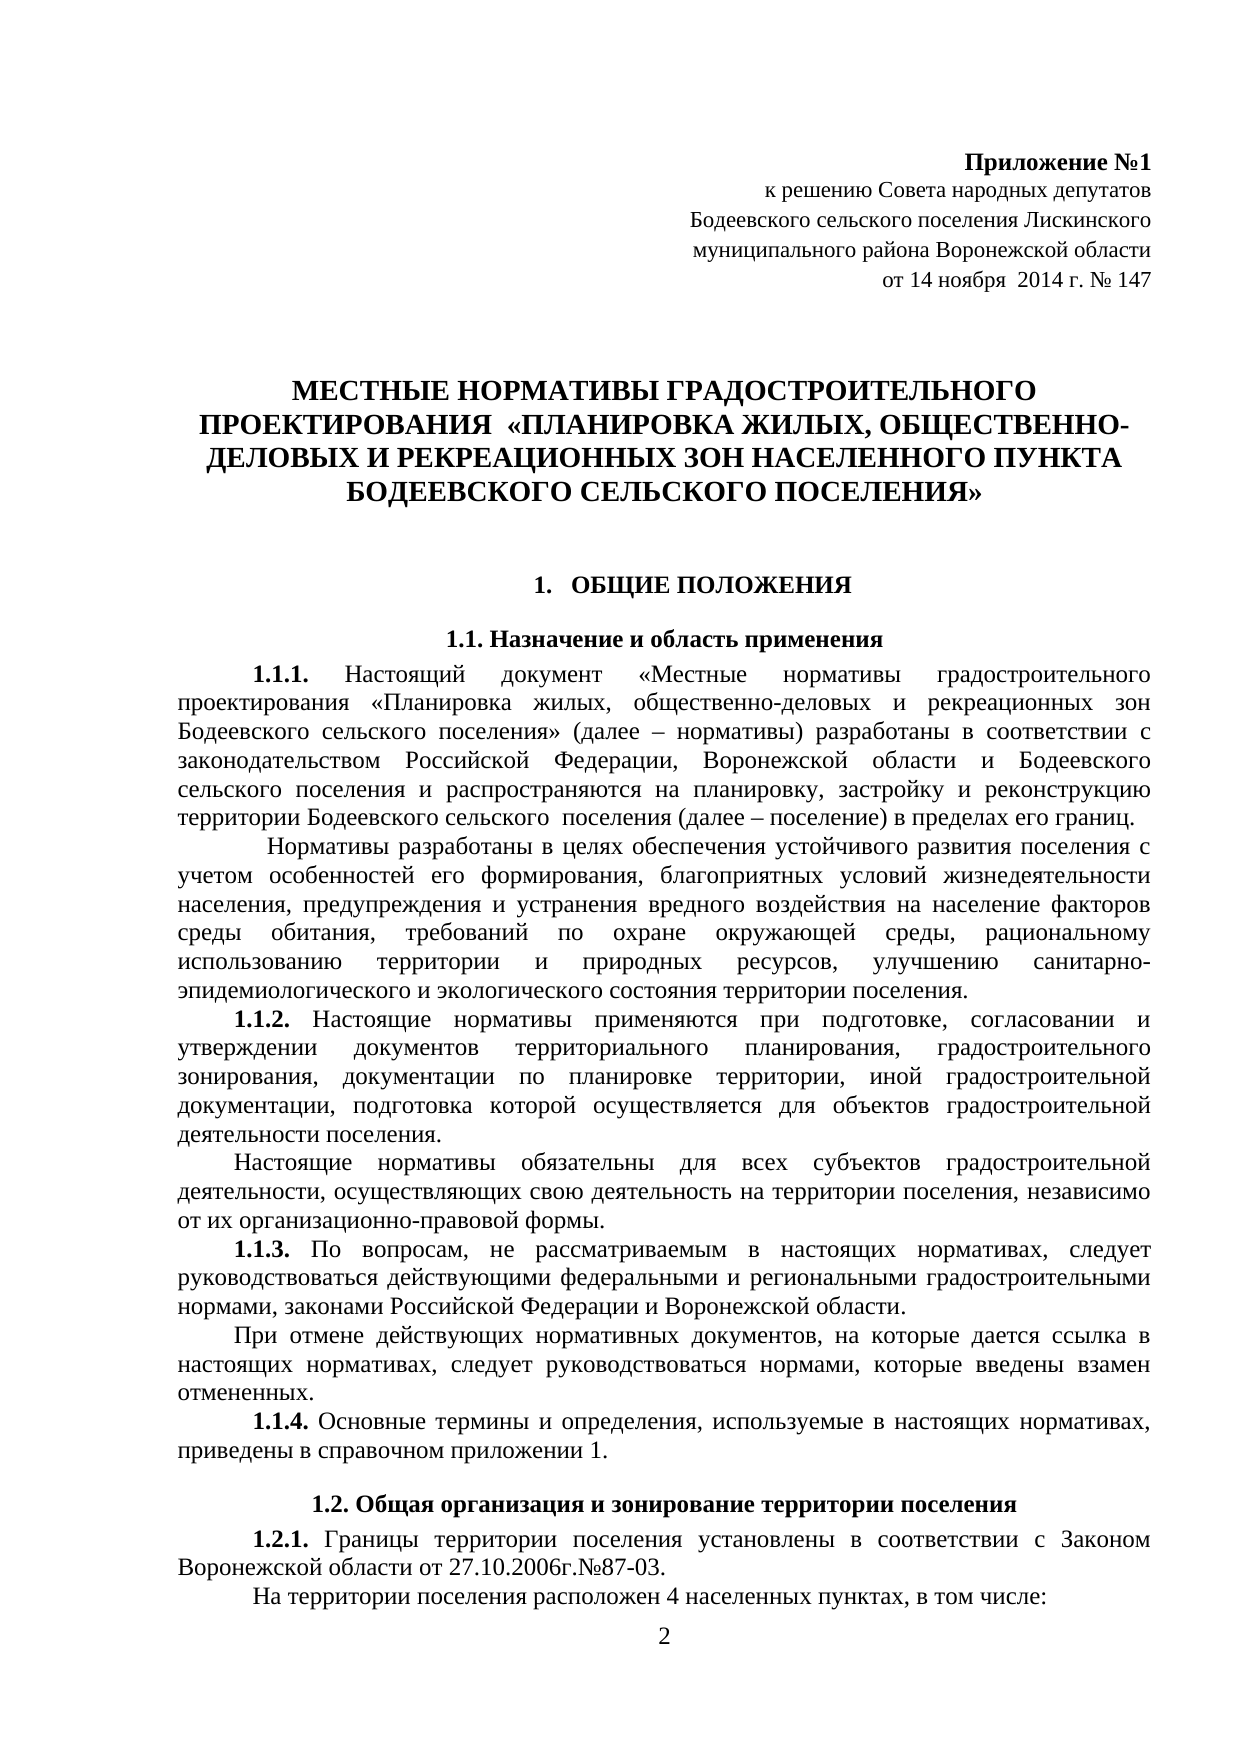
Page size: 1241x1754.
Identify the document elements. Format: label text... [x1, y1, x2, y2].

text МЕСТНЫЕ НОРМАТИВЫ ГРАДОСТРОИТЕЛЬНОГО ПРОЕКТИРОВАНИЯ «ПЛАНИРОВКА ЖИЛЫХ, ОБЩЕСТВЕННО-ДЕЛОВЫХ И РЕКРЕАЦИОННЫХ ЗОН НАСЕЛЕННОГО ПУНКТА БОДЕЕВСКОГО СЕЛЬСКОГО ПОСЕЛЕНИЯ» [177, 373, 1152, 508]
text Настоящие нормативы обязательны для всех субъектов градостроительной деятельности, осуществляющих свою деятельность на территории поселения, независимо от их организационно-правовой формы. [177, 1147, 1152, 1234]
text 1.2.1. Границы территории поселения установлены в соответствии с Законом Воронежской области от 27.10.2006г.№87-03. [177, 1524, 1152, 1581]
text Нормативы разработаны в целях обеспечения устойчивого развития поселения с учетом особенностей его формирования, благоприятных условий жизнедеятельности населения, предупреждения и устранения вредного воздействия на население факторов среды обитания, требований по охране окружающей среды, рациональному использованию территории и природных ресурсов, улучшению санитарно-эпидемиологического и экологического состояния территории поселения. [177, 831, 1152, 1004]
text 1.1.3. По вопросам, не рассматриваемым в настоящих нормативах, следует руководствоваться действующими федеральными и региональными градостроительными нормами, законами Российской Федерации и Воронежской области. [177, 1234, 1152, 1320]
text На территории поселения расположен 4 населенных пунктах, в том числе: [177, 1581, 1152, 1610]
text 1.1.2. Настоящие нормативы применяются при подготовке, согласовании и утверждении документов территориального планирования, градостроительного зонирования, документации по планировке территории, иной градостроительной документации, подготовка которой осуществляется для объектов градостроительной деятельности поселения. [177, 1004, 1152, 1147]
text Бодеевского сельского поселения Лискинского [177, 206, 1152, 232]
text 1.1.1. Настоящий документ «Местные нормативы градостроительного проектирования «Планировка жилых, общественно-деловых и рекреационных зон Бодеевского сельского поселения» (далее – нормативы) разработаны в соответствии с законодательством Российской Федерации, Воронежской области и Бодеевского сельского поселения и распространяются на планировку, застройку и реконструкцию территории Бодеевского сельского поселения (далее – поселение) в пределах его границ. [177, 659, 1152, 831]
text к решению Совета народных депутатов [177, 176, 1152, 202]
text 1.1.4. Основные термины и определения, используемые в настоящих нормативах, приведены в справочном приложении 1. [177, 1406, 1152, 1464]
subtitle 1.2. Общая организация и зонирование территории поселения [177, 1489, 1152, 1517]
text Приложение №1 [177, 147, 1152, 176]
text При отмене действующих нормативных документов, на которые дается ссылка в настоящих нормативах, следует руководствоваться нормами, которые введены взамен отмененных. [177, 1320, 1152, 1406]
text от 14 ноября 2014 г. № 147 [177, 266, 1152, 293]
list ОБЩИЕ ПОЛОЖЕНИЯ [233, 570, 1152, 599]
text муниципального района Воронежской области [177, 236, 1152, 262]
subtitle 1.1. Назначение и область применения [177, 624, 1152, 652]
